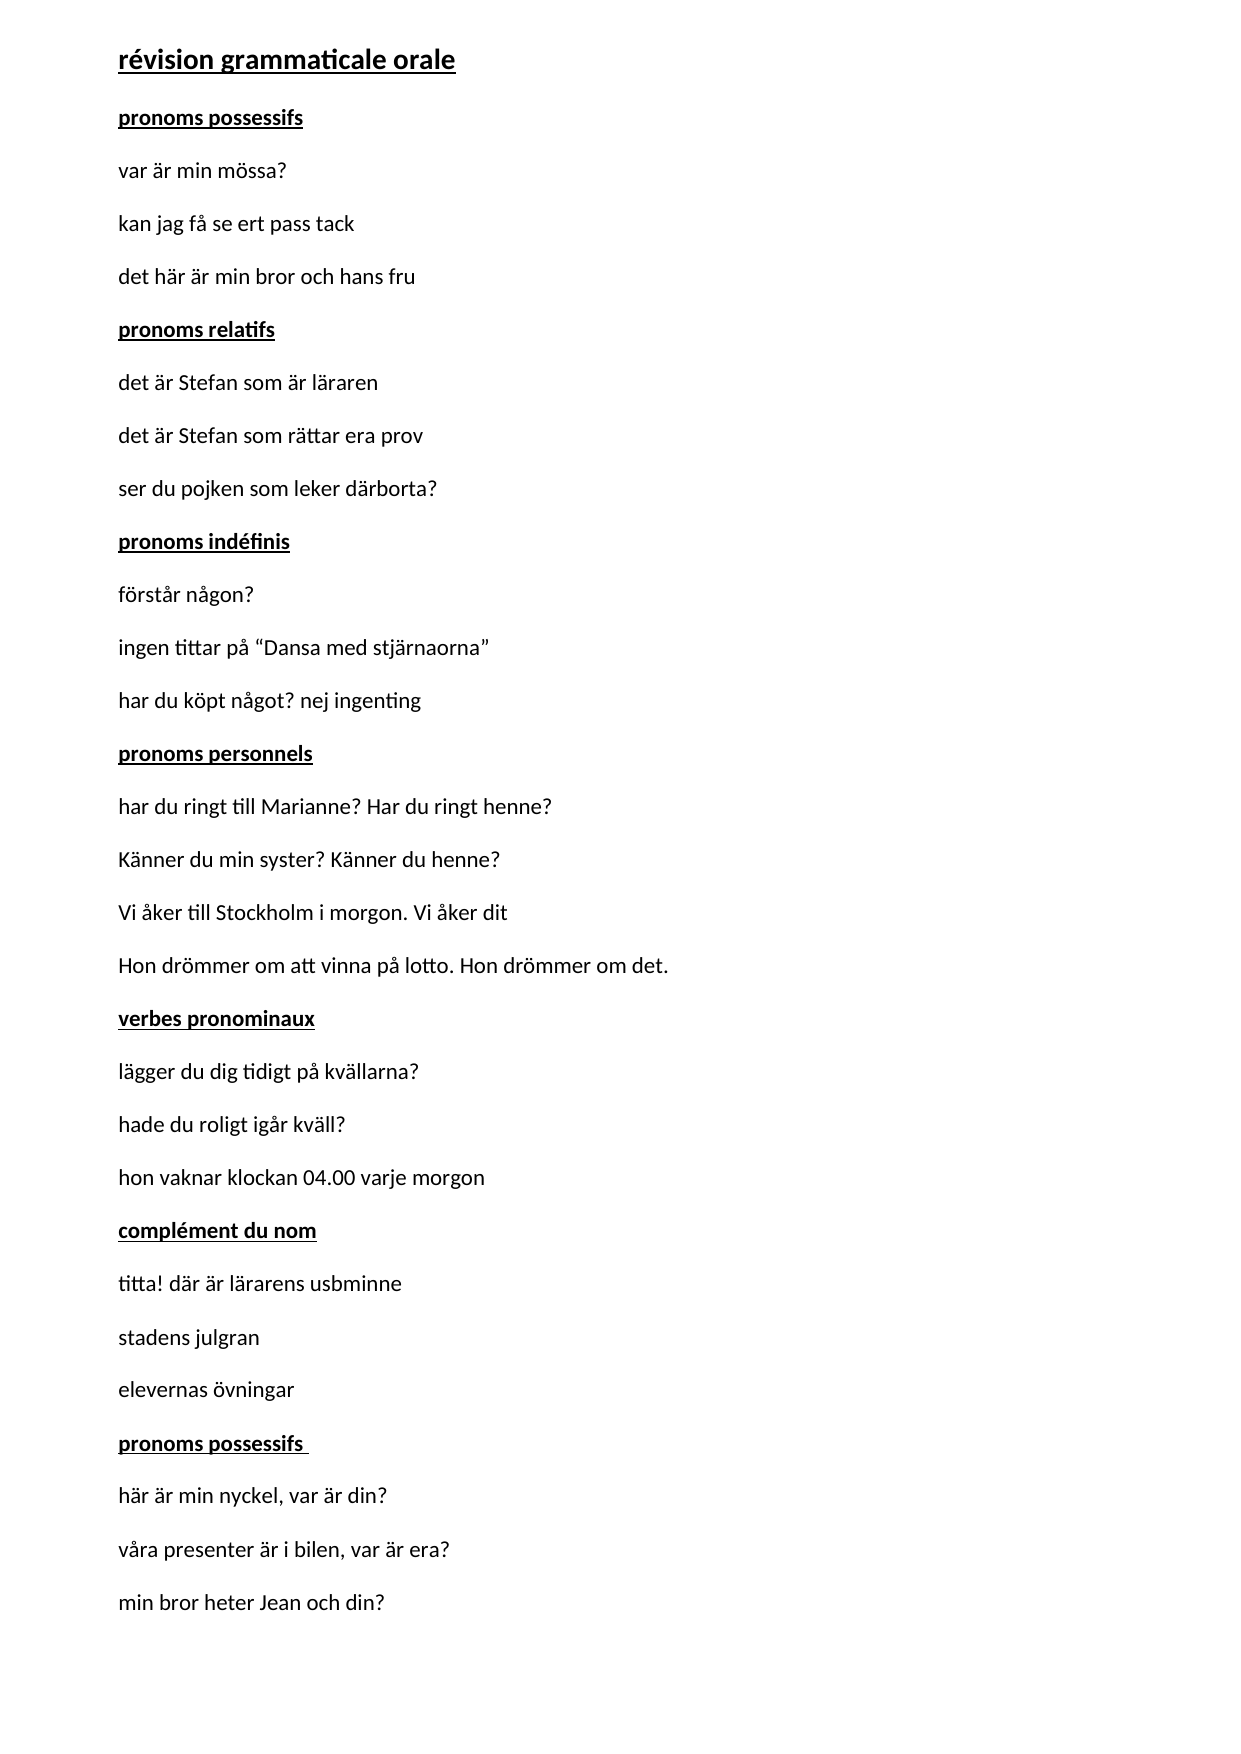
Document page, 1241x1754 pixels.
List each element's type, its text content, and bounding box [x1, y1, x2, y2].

text min bror heter Jean och din? [118, 1588, 1199, 1616]
text förstår någon? [118, 580, 1199, 608]
text har du ringt till Marianne? Har du ringt henne? [118, 792, 1199, 820]
text Hon drömmer om att vinna på lotto. Hon drömmer om det. [118, 951, 1199, 979]
text var är min mössa? [118, 156, 1199, 184]
text pronoms possessifs [118, 1429, 1199, 1457]
text pronoms possessifs [118, 103, 1199, 131]
text pronoms indéfinis [118, 527, 1199, 555]
text pronoms personnels [118, 739, 1199, 767]
text här är min nyckel, var är din? [118, 1482, 1199, 1510]
text stadens julgran [118, 1323, 1199, 1351]
text Känner du min syster? Känner du henne? [118, 845, 1199, 873]
text våra presenter är i bilen, var är era? [118, 1535, 1199, 1563]
text ser du pojken som leker därborta? [118, 474, 1199, 502]
text lägger du dig tidigt på kvällarna? [118, 1057, 1199, 1086]
text verbes pronominaux [118, 1004, 1199, 1032]
text complément du nom [118, 1217, 1199, 1244]
text ingen tittar på “Dansa med stjärnaorna” [118, 633, 1199, 661]
text det är Stefan som rättar era prov [118, 421, 1199, 449]
text Vi åker till Stockholm i morgon. Vi åker dit [118, 898, 1199, 926]
text titta! där är lärarens usbminne [118, 1269, 1199, 1298]
text pronoms relatifs [118, 315, 1199, 343]
text hon vaknar klockan 04.00 varje morgon [118, 1163, 1199, 1192]
text det är Stefan som är läraren [118, 368, 1199, 396]
text hade du roligt igår kväll? [118, 1111, 1199, 1138]
text har du köpt något? nej ingenting [118, 686, 1199, 714]
text révision grammaticale orale [118, 41, 1199, 77]
text elevernas övningar [118, 1376, 1199, 1404]
text kan jag få se ert pass tack [118, 209, 1199, 237]
text det här är min bror och hans fru [118, 262, 1199, 290]
